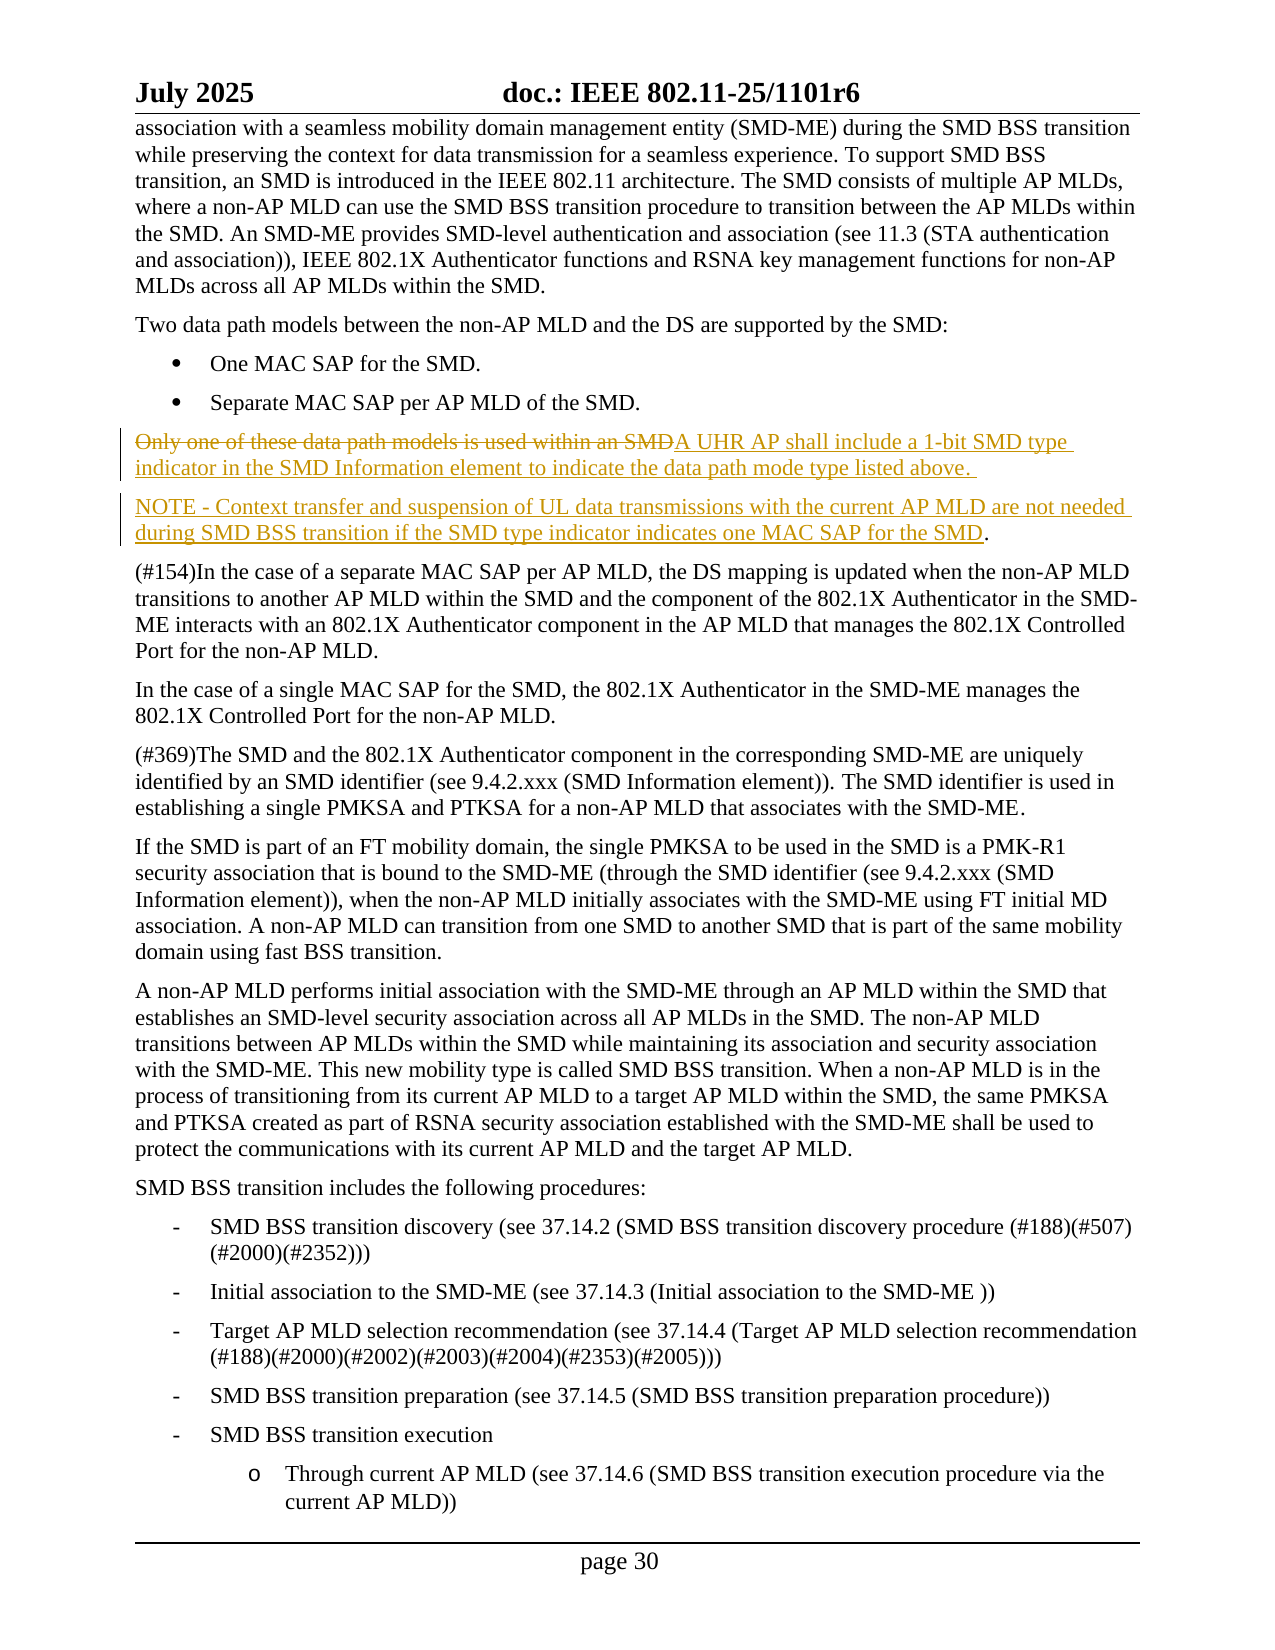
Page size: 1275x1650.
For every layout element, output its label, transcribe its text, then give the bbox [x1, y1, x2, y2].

list SMD BSS transition execution [172, 1421, 1140, 1447]
text . [135, 493, 1140, 546]
text Two data path models between the non-AP MLD and the DS are supported by the SMD: [135, 311, 1140, 338]
text SMD BSS transition includes the following procedures: [135, 1174, 1140, 1201]
list Target AP MLD selection recommendation (see 37.14.4 (Target AP MLD selection recommendation (#188)(#2000)(#2002)(#2003)(#2004)(#2353)(#2005))) [172, 1317, 1140, 1370]
text In the case of a single MAC SAP for the SMD, the 802.1X Authenticator in the SMD-ME manages the 802.1X Controlled Port for the non-AP MLD. [135, 676, 1140, 729]
text If the SMD is part of an FT mobility domain, the single PMKSA to be used in the SMD is a PMK-R1 security association that is bound to the SMD-ME (through the SMD identifier (see 9.4.2.xxx (SMD Information element)), when the non-AP MLD initially associates with the SMD-ME using FT initial MD association. A non-AP MLD can transition from one SMD to another SMD that is part of the same mobility domain using fast BSS transition. [135, 833, 1140, 965]
text (#369)The SMD and the 802.1X Authenticator component in the corresponding SMD-ME are uniquely identified by an SMD identifier (see 9.4.2.xxx (SMD Information element)). The SMD identifier is used in establishing a single PMKSA and PTKSA for a non-AP MLD that associates with the SMD-ME. [135, 741, 1140, 820]
list SMD BSS transition discovery (see 37.14.2 (SMD BSS transition discovery procedure (#188)(#507)(#2000)(#2352))) [172, 1213, 1140, 1266]
text A non-AP MLD performs initial association with the SMD-ME through an AP MLD within the SMD that establishes an SMD-level security association across all AP MLDs in the SMD. The non-AP MLD transitions between AP MLDs within the SMD while maintaining its association and security association with the SMD-ME. This new mobility type is called SMD BSS transition. When a non-AP MLD is in the process of transitioning from its current AP MLD to a target AP MLD within the SMD, the same PMKSA and PTKSA created as part of RSNA security association established with the SMD-ME shall be used to protect the communications with its current AP MLD and the target AP MLD. [135, 977, 1140, 1162]
list Separate MAC SAP per AP MLD of the SMD. [172, 389, 1140, 415]
list One MAC SAP for the SMD. [172, 350, 1140, 376]
list Initial association to the SMD-ME (see 37.14.3 (Initial association to the SMD-ME )) [172, 1278, 1140, 1304]
list SMD BSS transition preparation (see 37.14.5 (SMD BSS transition preparation procedure)) [172, 1382, 1140, 1409]
list Through current AP MLD (see 37.14.6 (SMD BSS transition execution procedure via the current AP MLD)) [247, 1460, 1140, 1514]
text (#154)In the case of a separate MAC SAP per AP MLD, the DS mapping is updated when the non-AP MLD transitions to another AP MLD within the SMD and the component of the 802.1X Authenticator in the SMD-ME interacts with an 802.1X Authenticator component in the AP MLD that manages the 802.1X Controlled Port for the non-AP MLD. [135, 558, 1140, 664]
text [135, 114, 1140, 299]
